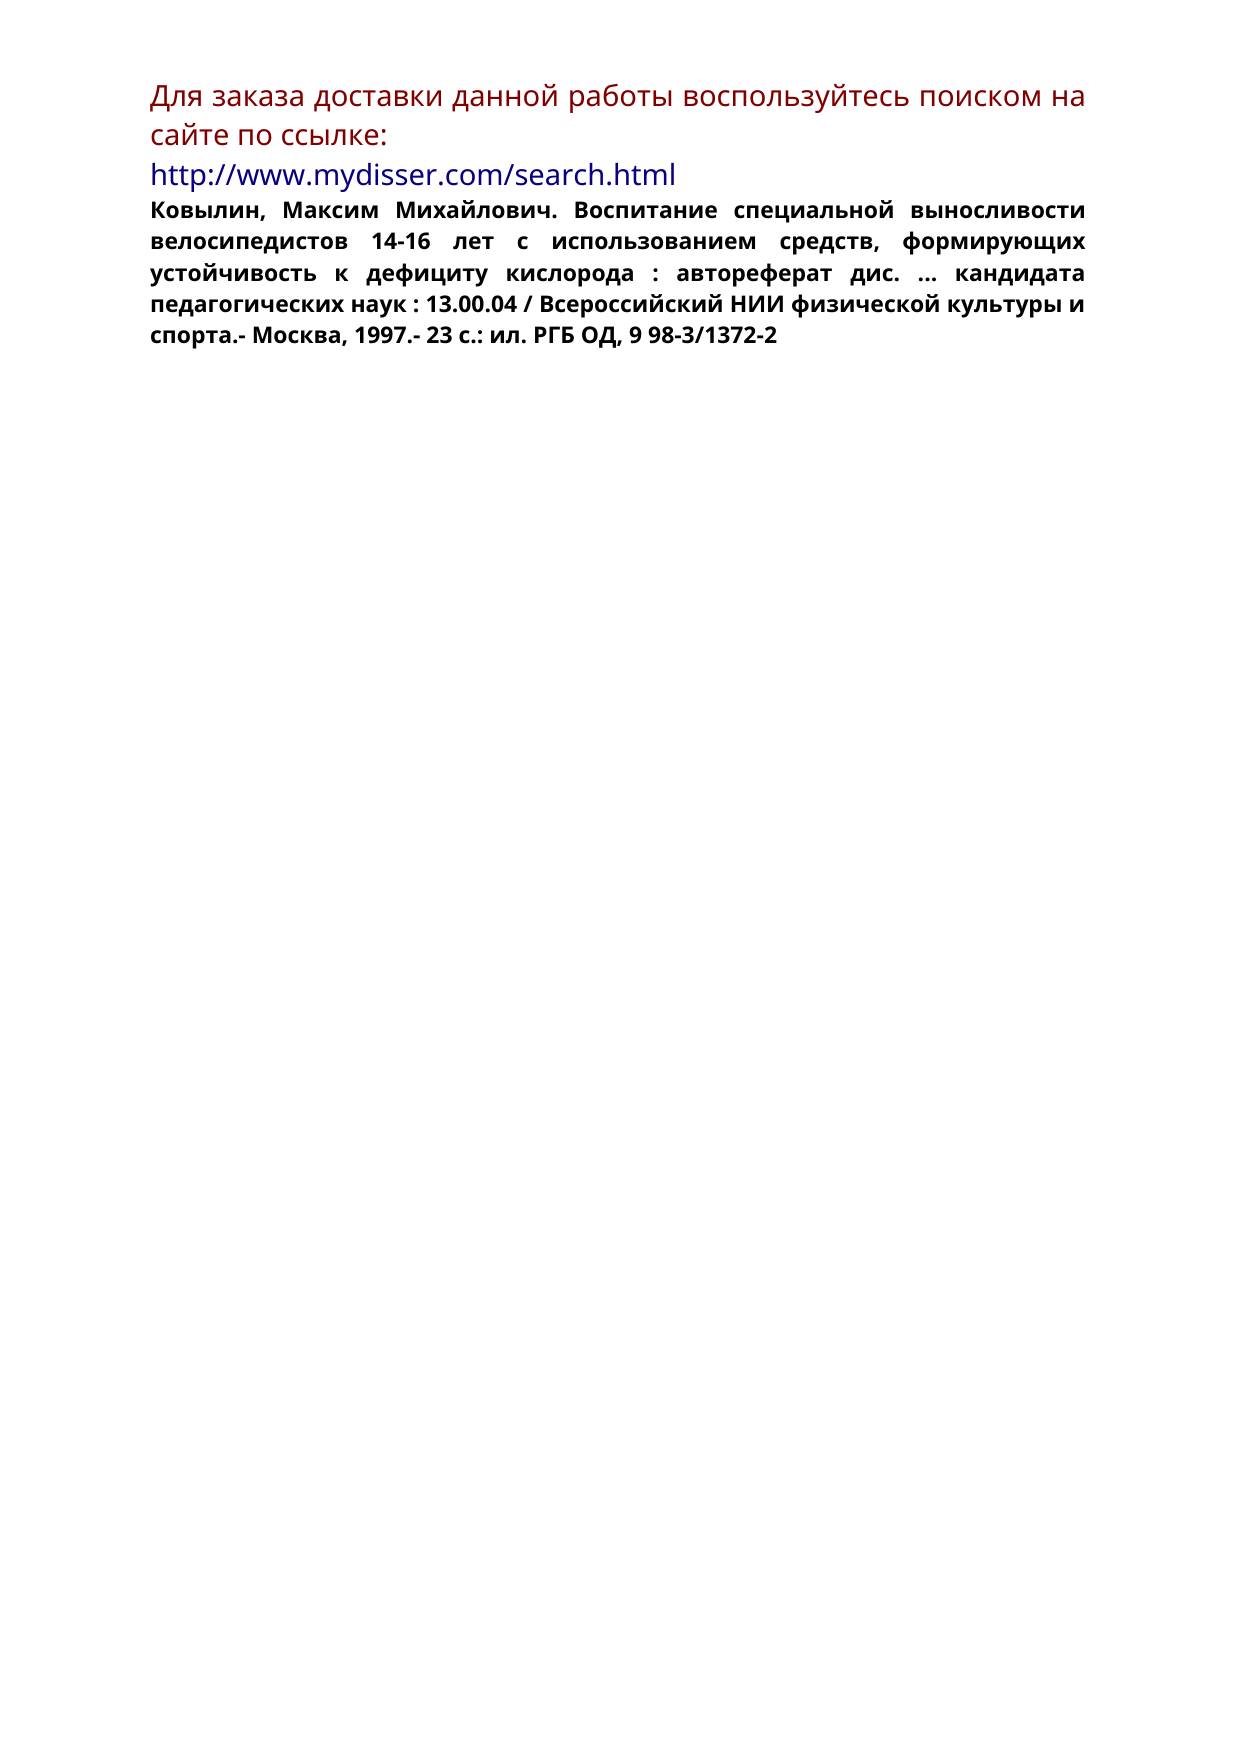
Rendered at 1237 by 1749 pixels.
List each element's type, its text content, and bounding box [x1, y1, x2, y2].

text Ковылин, Максим Михайлович. Воспитание специальной выносливости велосипедистов 14-16 лет с использованием средств, формирующих устойчивость к дефициту кислорода : автореферат дис. ... кандидата педагогических наук : 13.00.04 / Всероссийский НИИ физической культуры и спорта.- Москва, 1997.- 23 с.: ил. РГБ ОД, 9 98-3/1372-2 [150, 194, 1086, 350]
